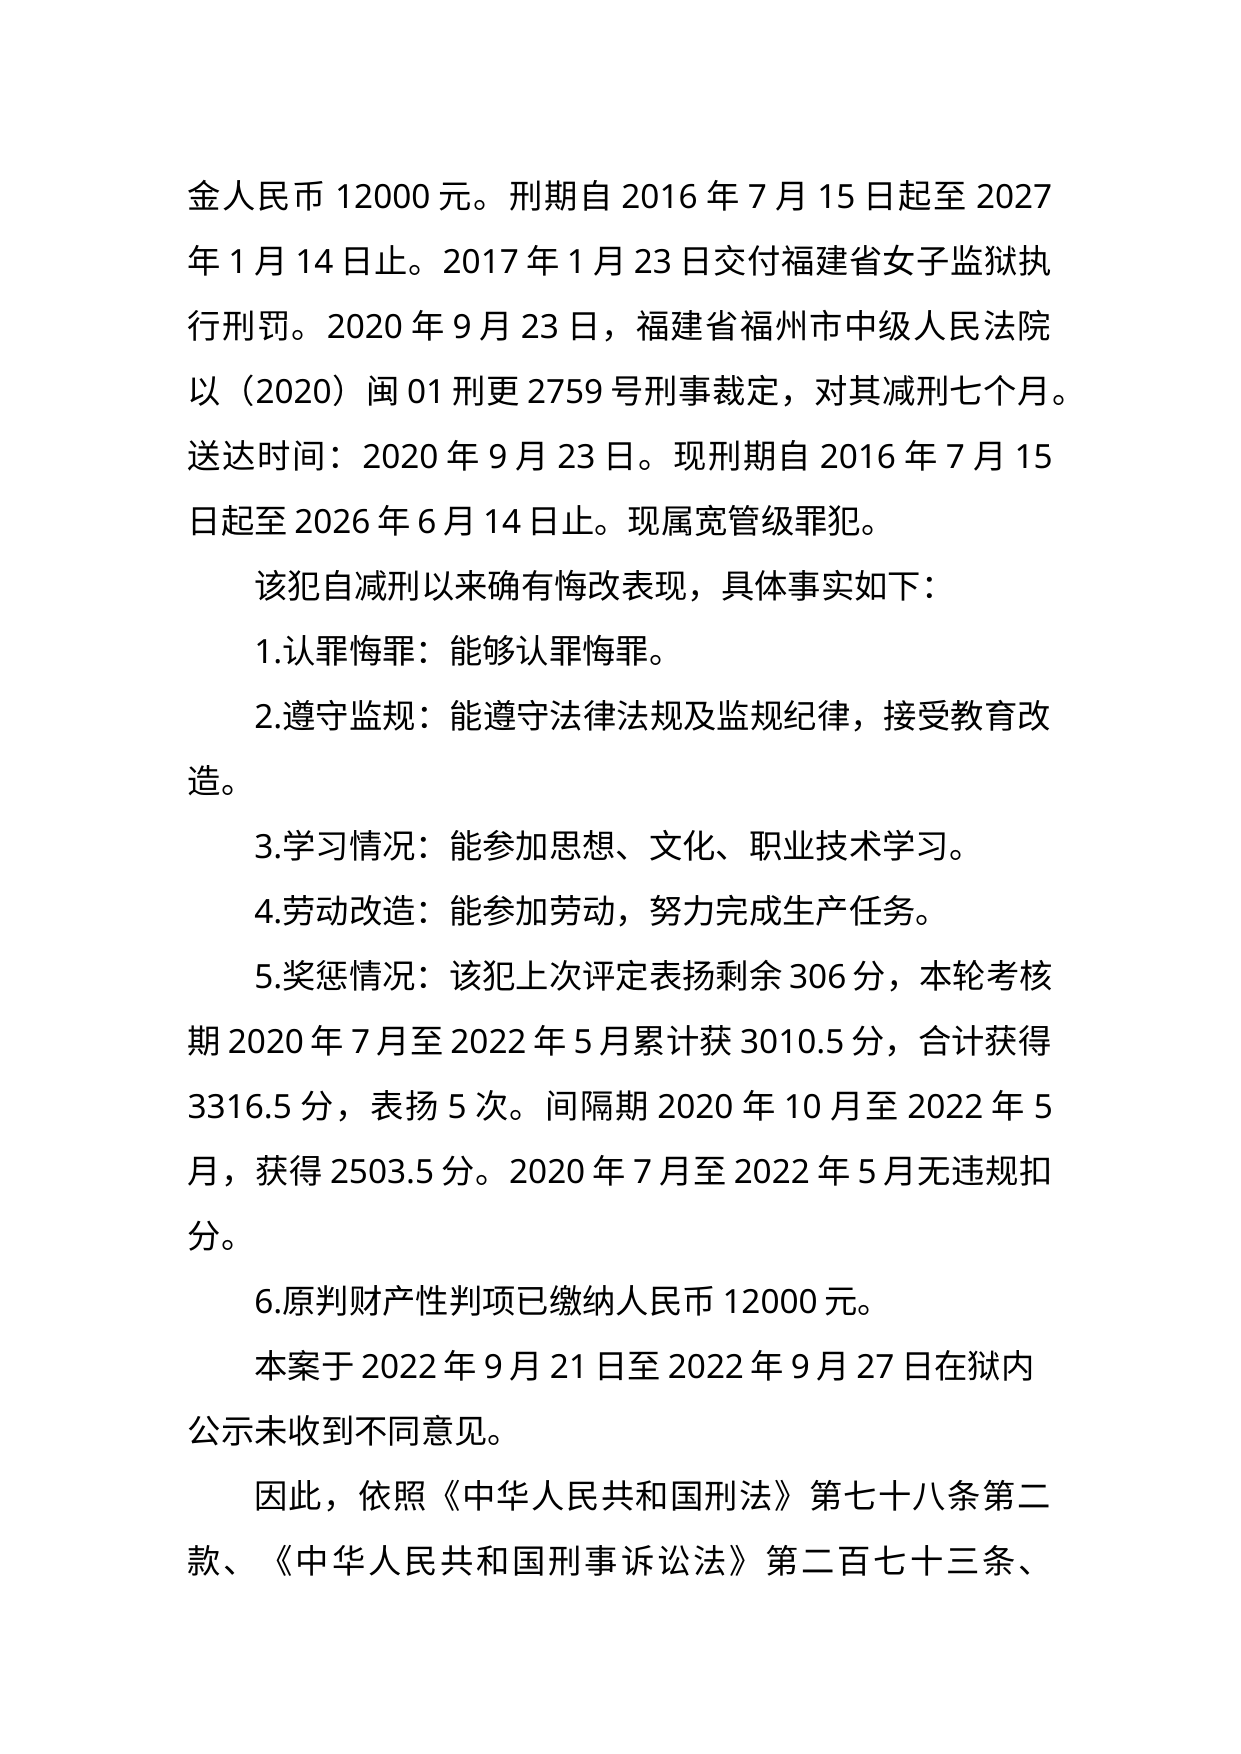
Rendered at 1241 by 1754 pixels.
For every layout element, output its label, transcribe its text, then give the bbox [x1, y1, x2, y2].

text 该犯自减刑以来确有悔改表现，具体事实如下： [187, 552, 1053, 617]
text 4.劳动改造：能参加劳动，努力完成生产任务。 [187, 877, 1053, 942]
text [187, 1462, 1053, 1592]
text 2.遵守监规：能遵守法律法规及监规纪律，接受教育改造。 [187, 682, 1053, 812]
text 1.认罪悔罪：能够认罪悔罪。 [187, 617, 1053, 682]
text 5.奖惩情况：该犯上次评定表扬剩余306分，本轮考核期2020年7月至2022年5月累计获3010.5分，合计获得3316.5分，表扬5次。间隔期2020年10月至2022年5月，获得2503.5分。2020年7月至2022年5月无违规扣分。 [187, 942, 1053, 1267]
text 本案于2022年9月21日至2022年9月27日在狱内公示未收到不同意见。 [187, 1332, 1053, 1462]
text 3.学习情况：能参加思想、文化、职业技术学习。 [187, 812, 1053, 877]
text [187, 162, 1053, 552]
text 6.原判财产性判项已缴纳人民币12000元。 [187, 1267, 1053, 1332]
